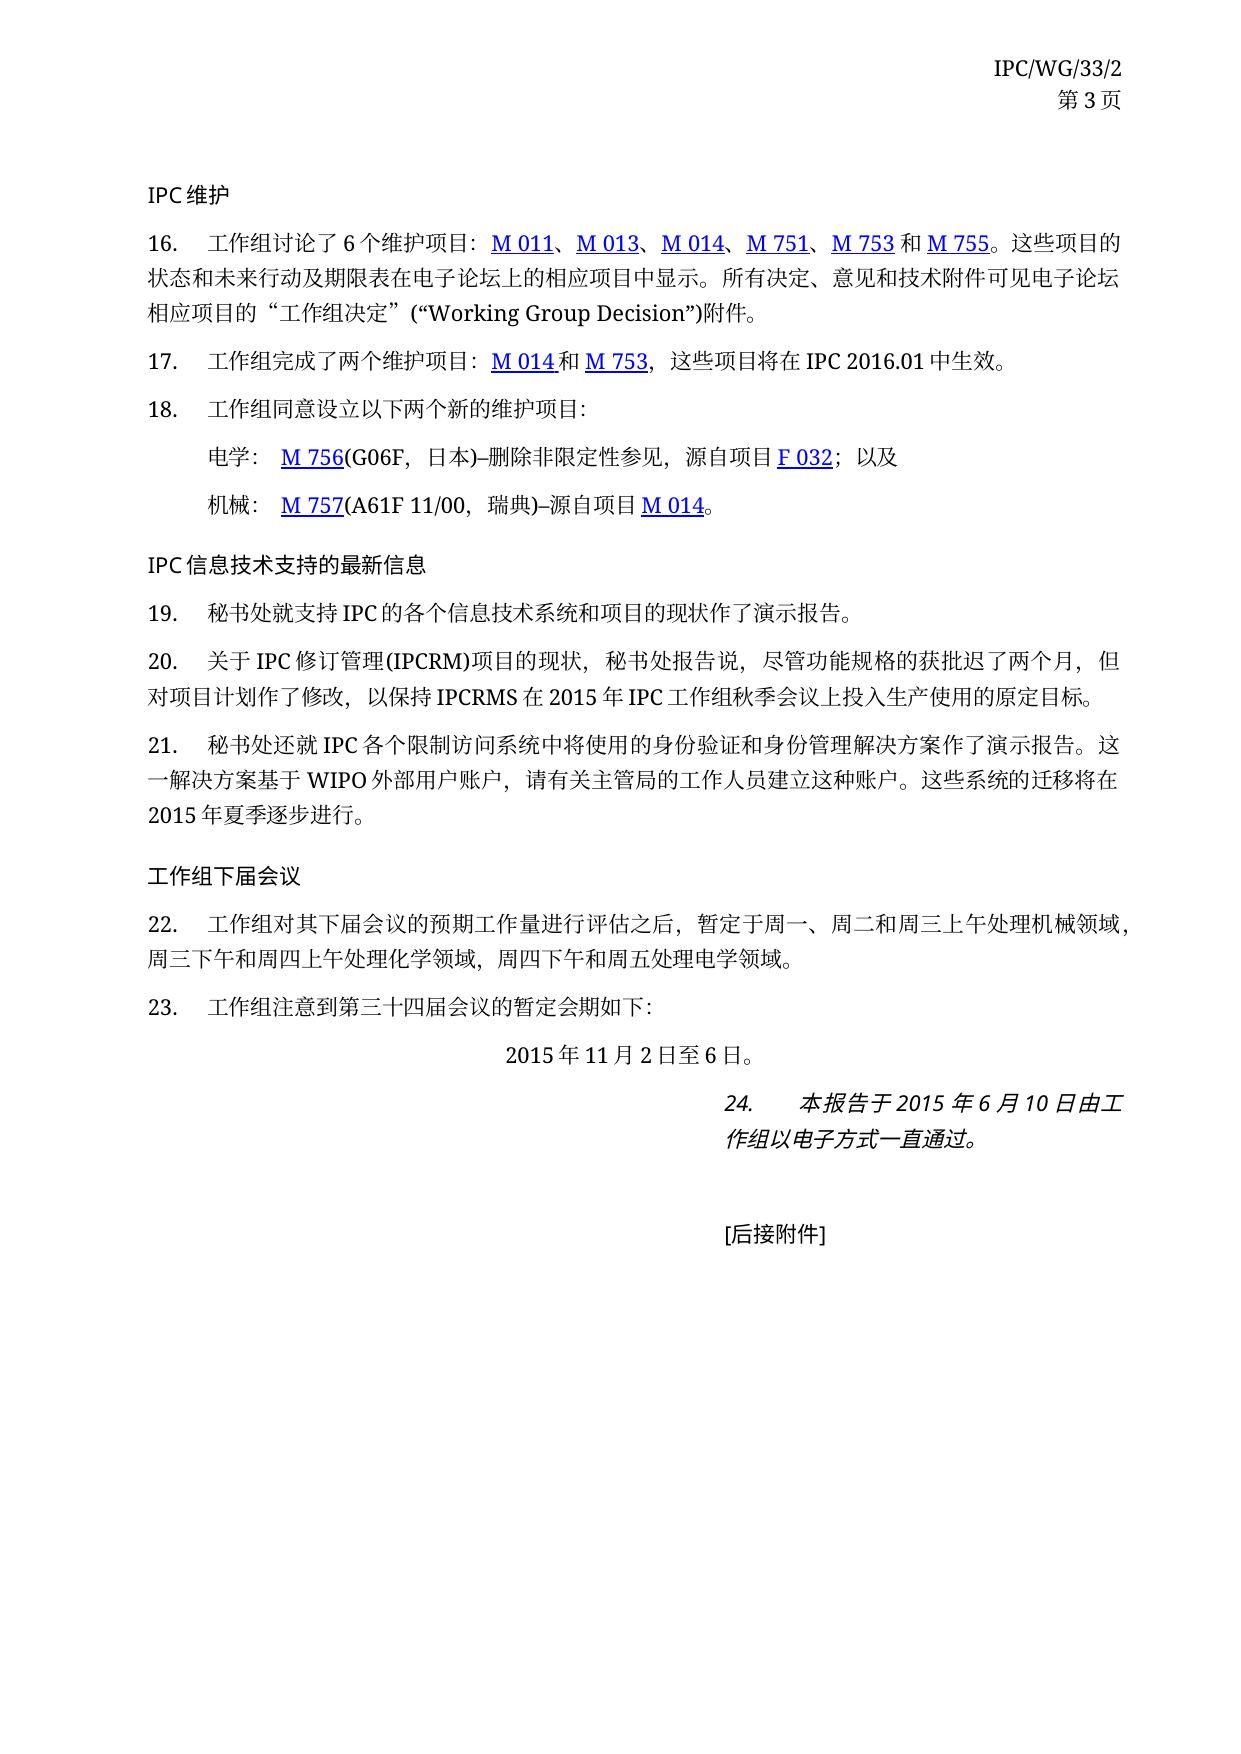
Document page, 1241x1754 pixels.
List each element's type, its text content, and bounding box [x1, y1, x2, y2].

subtitle IPC信息技术支持的最新信息 [148, 545, 1122, 580]
list 机械： M 757(A61F 11/00，瑞典)–源自项目M 014。 [148, 484, 1122, 520]
text 工作组同意设立以下两个新的维护项目： [148, 389, 1122, 424]
subtitle IPC维护 [148, 174, 1122, 209]
subtitle 工作组下届会议 [148, 855, 1122, 891]
text [后接附件] [724, 1214, 1122, 1249]
text 本报告于2015年6月10日由工作组以电子方式一直通过。 [724, 1082, 1122, 1153]
text 秘书处就支持IPC的各个信息技术系统和项目的现状作了演示报告。 [148, 593, 1122, 628]
text 工作组注意到第三十四届会议的暂定会期如下： [148, 987, 1122, 1022]
text 2015年11月2日至6日。 [148, 1034, 1122, 1070]
text 工作组对其下届会议的预期工作量进行评估之后，暂定于周一、周二和周三上午处理机械领域，周三下午和周四上午处理化学领域，周四下午和周五处理电学领域。 [148, 903, 1122, 974]
list 电学： M 756(G06F，日本)–删除非限定性参见，源自项目F 032；以及 [148, 437, 1122, 472]
text 工作组完成了两个维护项目：M 014和M 753，这些项目将在IPC 2016.01中生效。 [148, 341, 1122, 376]
text 关于IPC修订管理(IPCRM)项目的现状，秘书处报告说，尽管功能规格的获批迟了两个月，但对项目计划作了修改，以保持IPCRMS在2015年IPC工作组秋季会议上投入生产使用的原定目标。 [148, 641, 1122, 712]
text 秘书处还就IPC各个限制访问系统中将使用的身份验证和身份管理解决方案作了演示报告。这一解决方案基于WIPO外部用户账户，请有关主管局的工作人员建立这种账户。这些系统的迁移将在2015年夏季逐步进行。 [148, 724, 1122, 830]
text 工作组讨论了6个维护项目：M 011、M 013、M 014、M 751、M 753 和M 755。这些项目的状态和未来行动及期限表在电子论坛上的相应项目中显示。所有决定、意见和技术附件可见电子论坛相应项目的“工作组决定”(“Working Group Decision”)附件。 [148, 222, 1122, 328]
